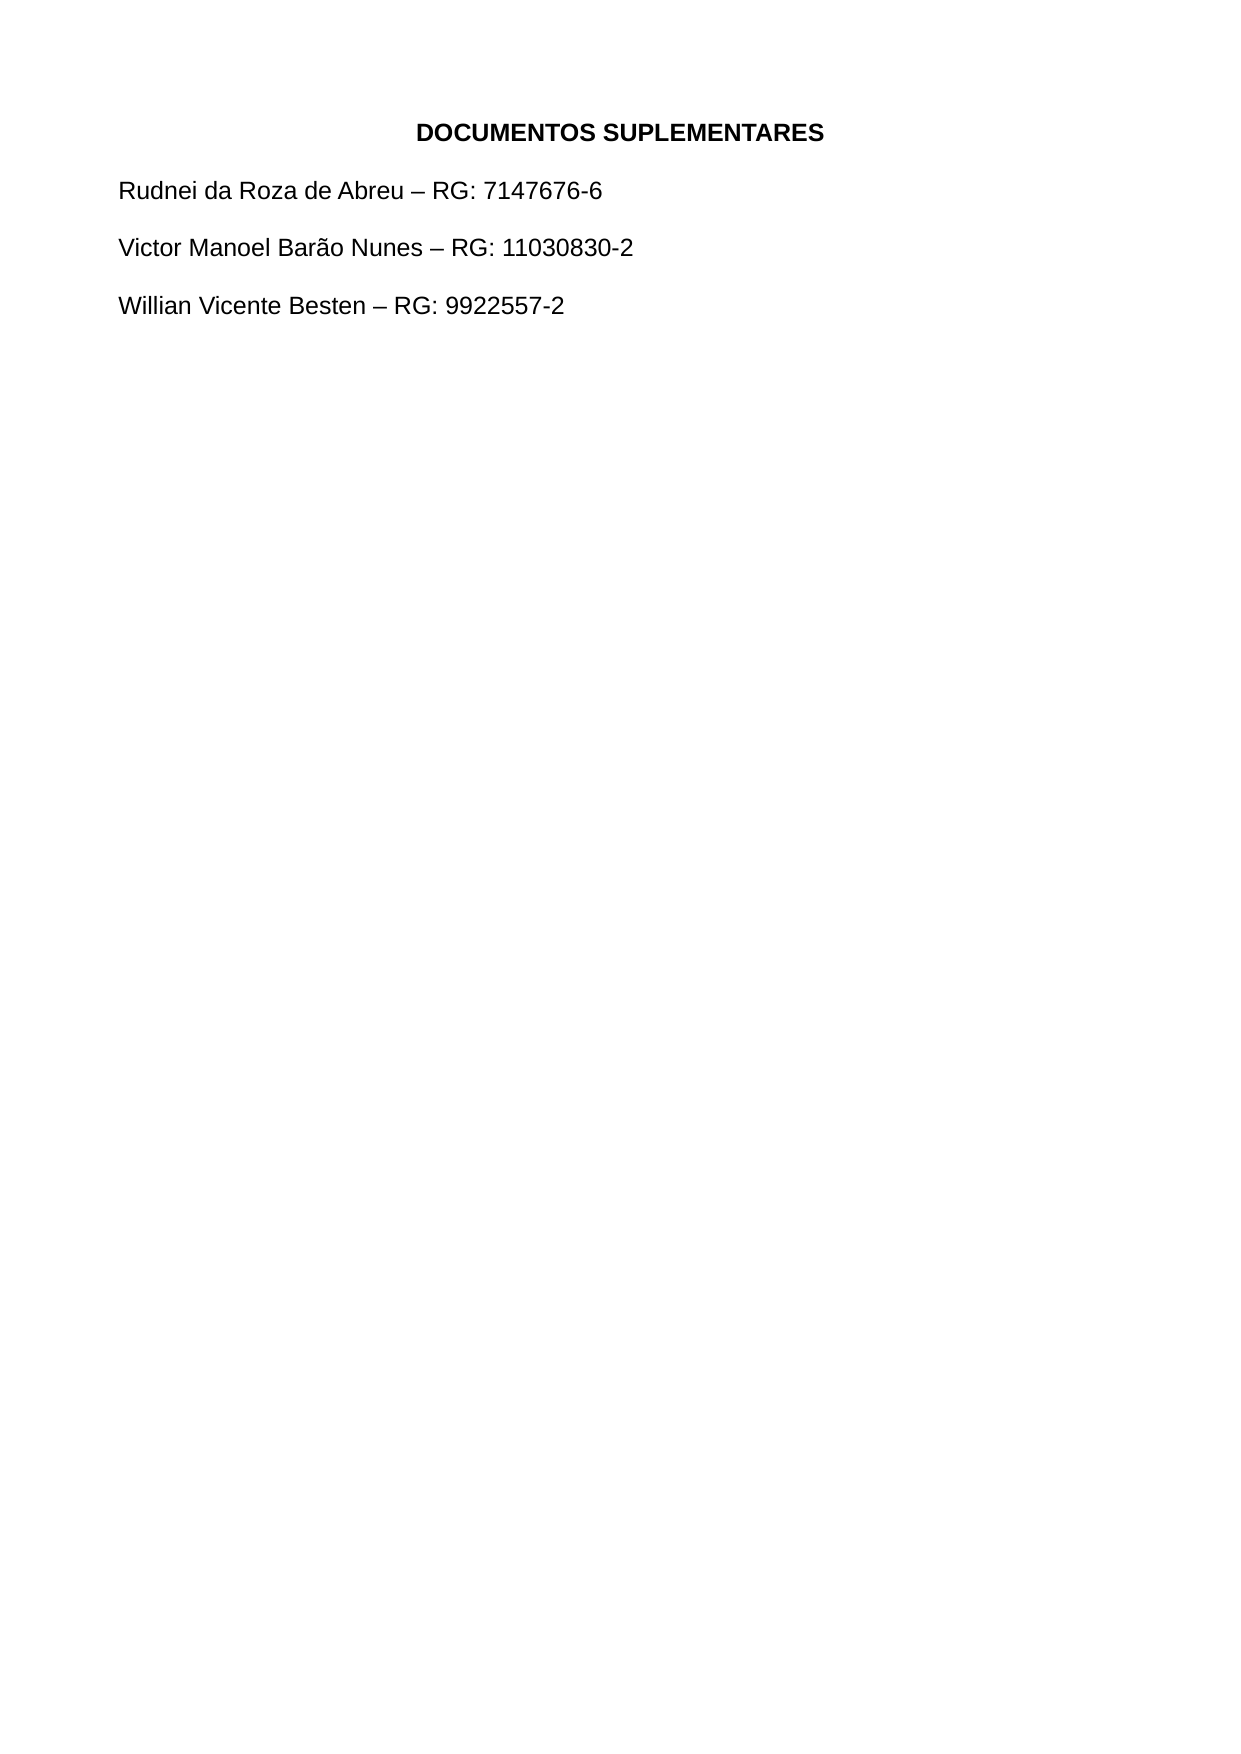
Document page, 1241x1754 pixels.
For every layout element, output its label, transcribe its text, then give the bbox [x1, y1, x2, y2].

text DOCUMENTOS SUPLEMENTARES [118, 118, 1122, 147]
text Victor Manoel Barão Nunes – RG: 11030830-2 [118, 233, 1122, 262]
text Willian Vicente Besten – RG: 9922557-2 [118, 291, 1122, 319]
text Rudnei da Roza de Abreu – RG: 7147676-6 [118, 176, 1122, 204]
